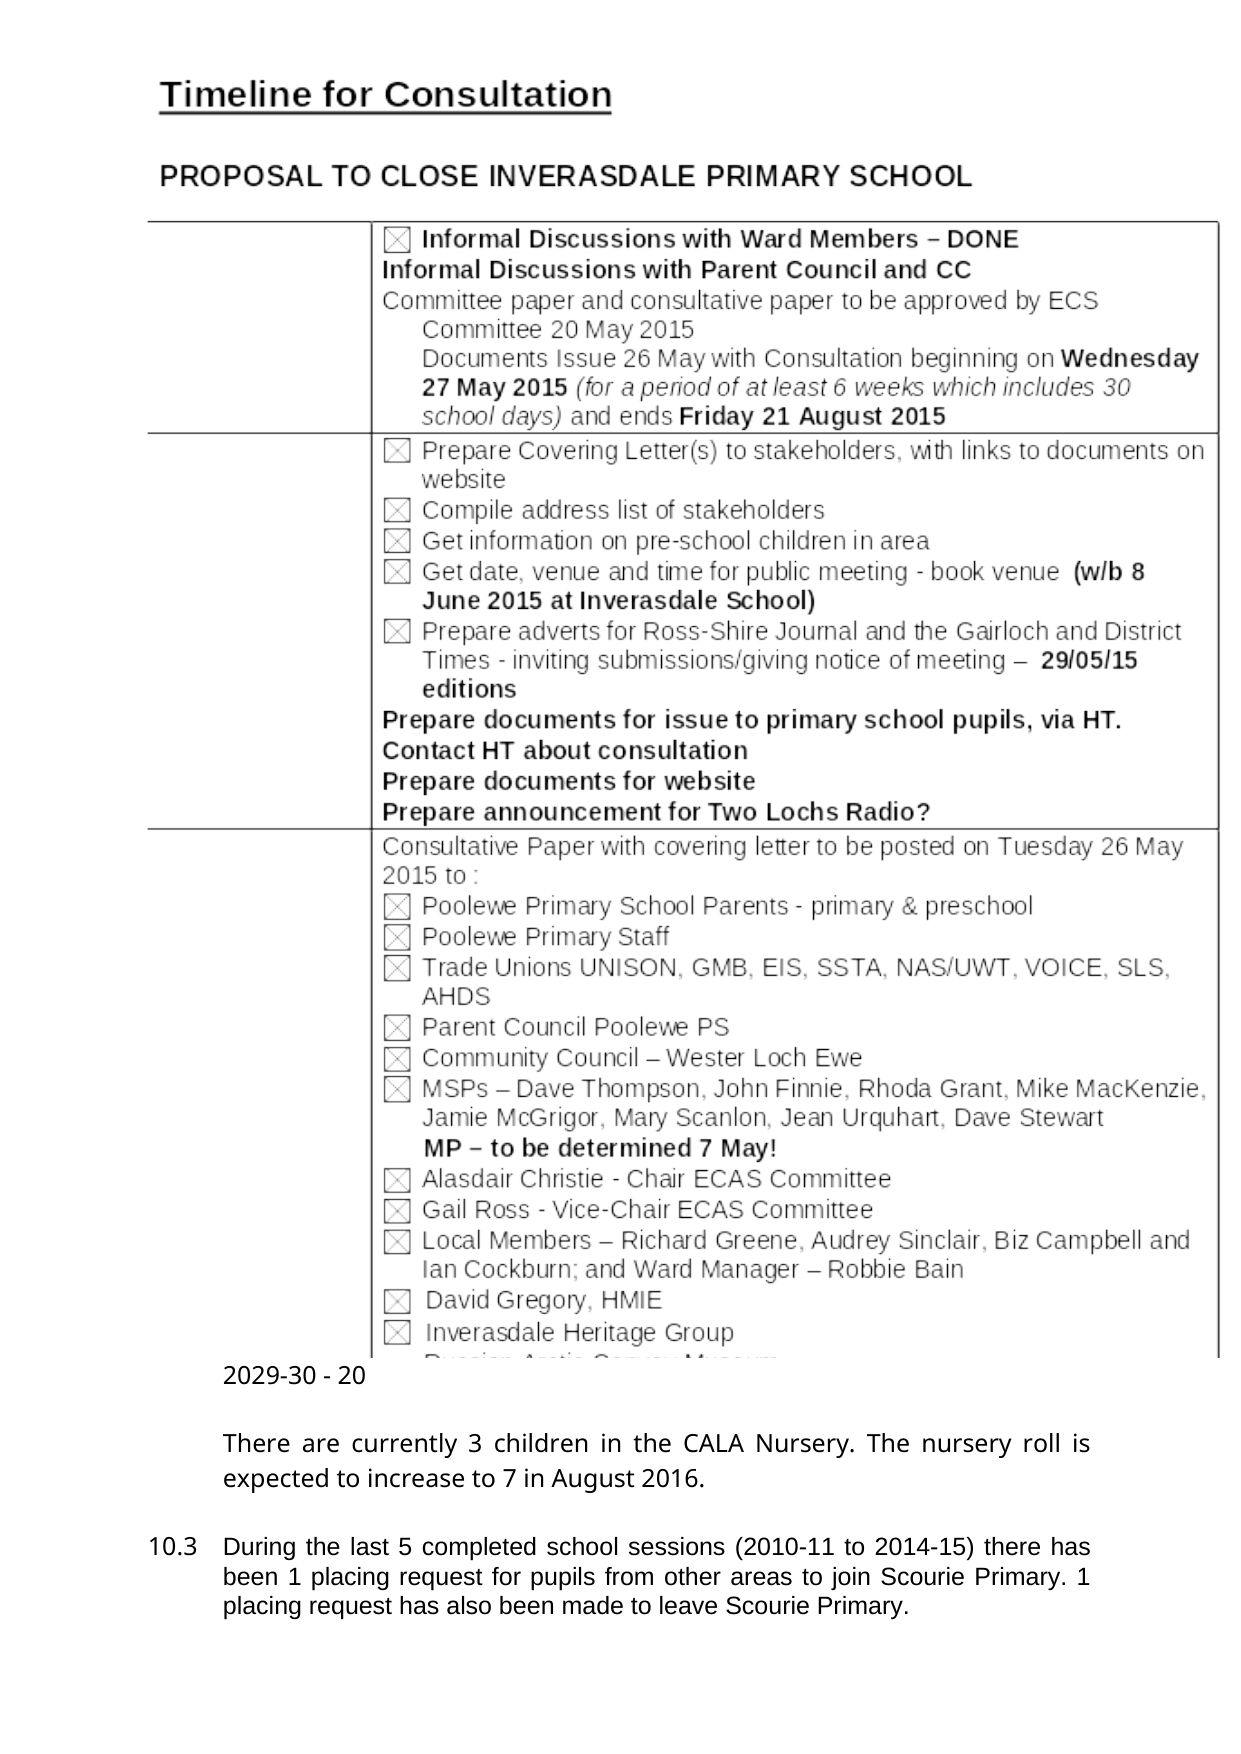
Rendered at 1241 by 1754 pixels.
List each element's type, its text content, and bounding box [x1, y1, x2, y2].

text 10.3 During the last 5 completed school sessions (2010-11 to 2014-15) there has been 1 placing request for pupils from other areas to join Scourie Primary. 1 placing request has also been made to leave Scourie Primary. [148, 1528, 1092, 1620]
text There are currently 3 children in the CALA Nursery. The nursery roll is expected to increase to 7 in August 2016. [148, 1426, 1092, 1494]
text 2029-30 - 20 [148, 1358, 1092, 1392]
